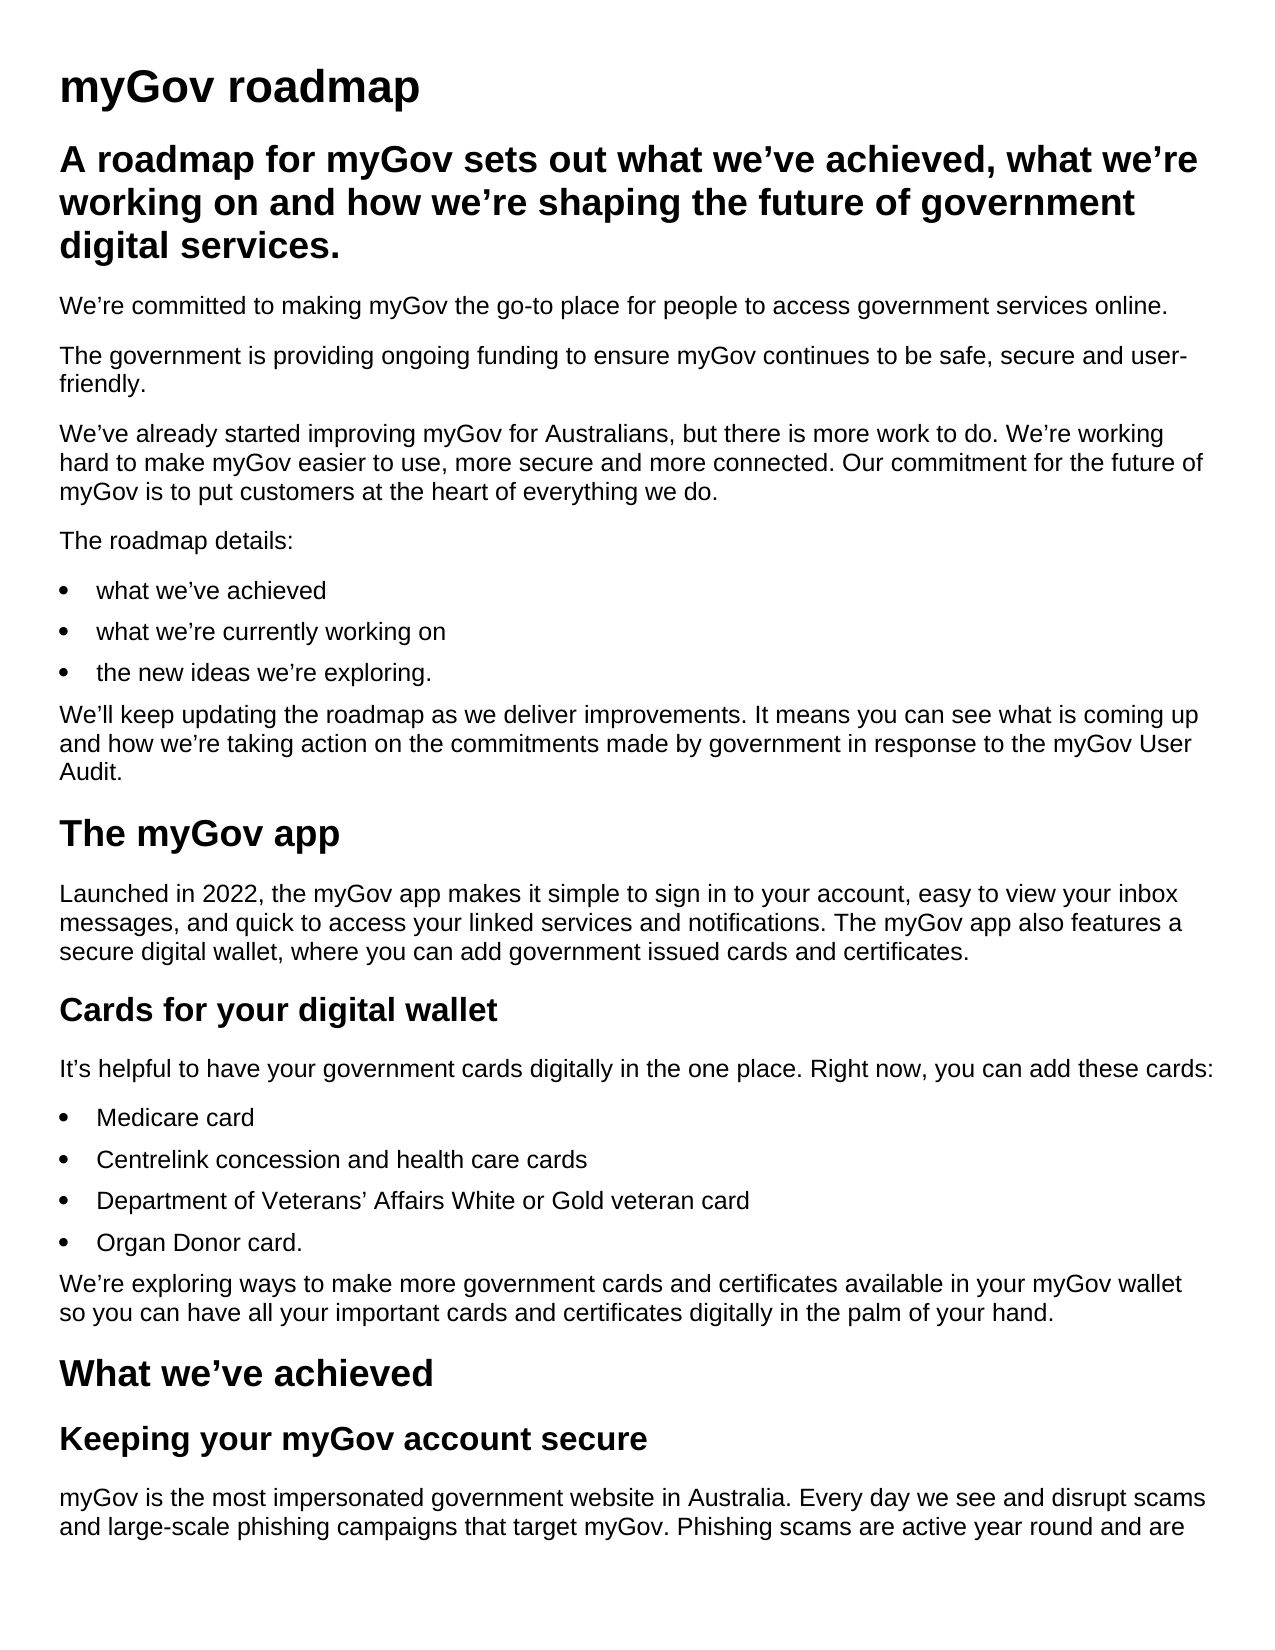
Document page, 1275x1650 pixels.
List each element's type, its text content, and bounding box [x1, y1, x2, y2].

subtitle A roadmap for myGov sets out what we’ve achieved, what we’re working on and how we’re shaping the future of government digital services. [59, 137, 1216, 266]
text The roadmap details: [59, 526, 1216, 555]
text We’ll keep updating the roadmap as we deliver improvements. It means you can see what is coming up and how we’re taking action on the commitments made by government in response to the myGov User Audit. [59, 700, 1216, 786]
text The government is providing ongoing funding to ensure myGov continues to be safe, secure and user-friendly. [59, 341, 1216, 398]
text It’s helpful to have your government cards digitally in the one place. Right now, you can add these cards: [59, 1054, 1216, 1083]
subtitle What we’ve achieved [59, 1351, 1216, 1394]
list the new ideas we’re exploring. [59, 658, 1216, 687]
text We’re exploring ways to make more government cards and certificates available in your myGov wallet so you can have all your important cards and certificates digitally in the palm of your hand. [59, 1269, 1216, 1326]
subtitle myGov roadmap [59, 59, 1216, 112]
list Department of Veterans’ Affairs White or Gold veteran card [59, 1186, 1216, 1215]
text We’re committed to making myGov the go-to place for people to access government services online. [59, 291, 1216, 320]
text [59, 1483, 1216, 1540]
subtitle Keeping your myGov account secure [59, 1419, 1216, 1458]
subtitle Cards for your digital wallet [59, 990, 1216, 1029]
text We’ve already started improving myGov for Australians, but there is more work to do. We’re working hard to make myGov easier to use, more secure and more connected. Our commitment for the future of myGov is to put customers at the heart of everything we do. [59, 419, 1216, 505]
list Medicare card [59, 1103, 1216, 1132]
subtitle The myGov app [59, 811, 1216, 854]
list what we’ve achieved [59, 576, 1216, 604]
text Launched in 2022, the myGov app makes it simple to sign in to your account, easy to view your inbox messages, and quick to access your linked services and notifications. The myGov app also features a secure digital wallet, where you can add government issued cards and certificates. [59, 879, 1216, 965]
list Centrelink concession and health care cards [59, 1145, 1216, 1174]
list what we’re currently working on [59, 617, 1216, 646]
list Organ Donor card. [59, 1227, 1216, 1256]
